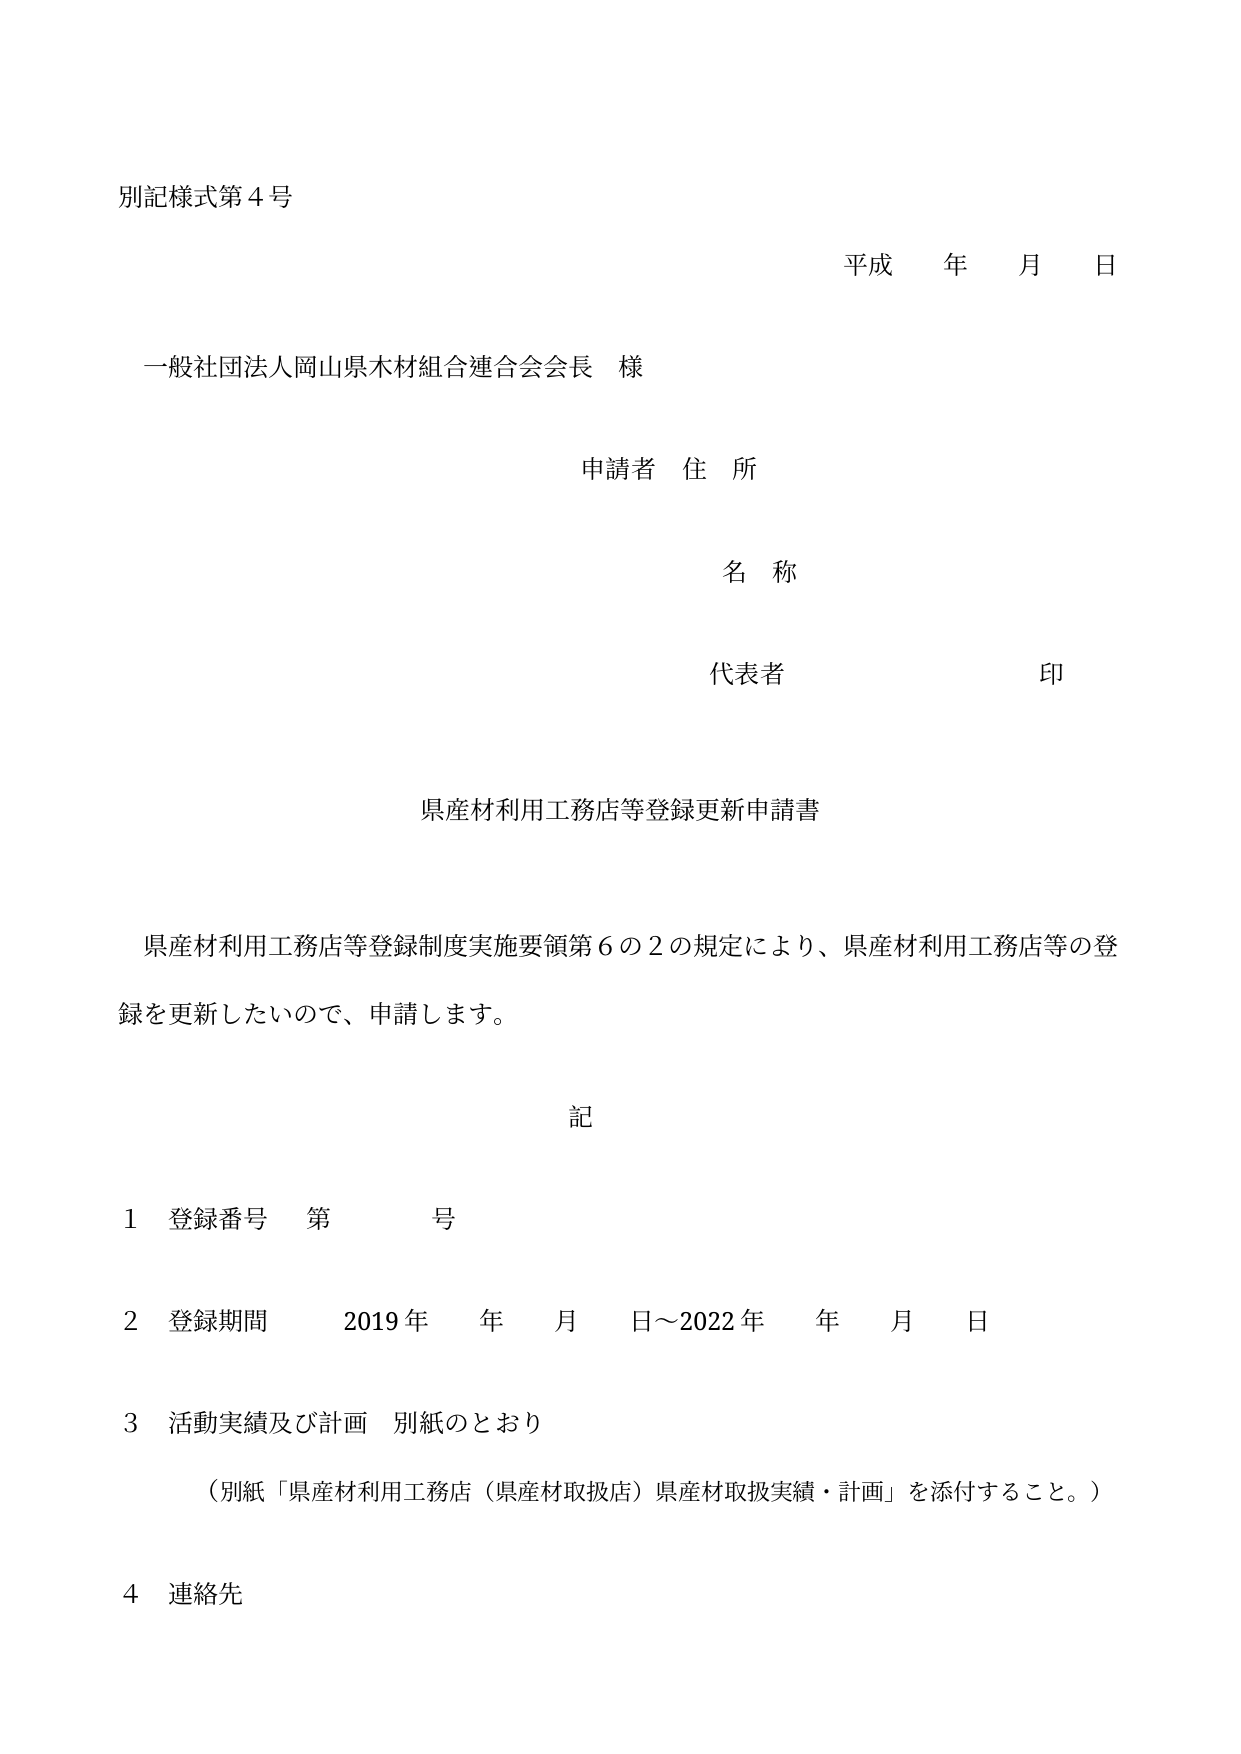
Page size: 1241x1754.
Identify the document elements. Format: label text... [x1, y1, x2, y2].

text 記 [118, 1081, 1122, 1149]
text ２ 登録期間 2019年 年 月 日～2022年 年 月 日 [118, 1286, 1122, 1354]
text 名 称 [118, 536, 1122, 604]
text ３ 活動実績及び計画 別紙のとおり [118, 1388, 1122, 1456]
text 別記様式第４号 [118, 162, 1122, 230]
text 県産材利用工務店等登録更新申請書 [118, 775, 1122, 843]
text 申請者 住 所 [118, 434, 1122, 502]
text ４ 連絡先 [118, 1558, 1122, 1626]
text 平成 年 月 日 [118, 230, 1122, 298]
text １ 登録番号 第 号 [118, 1183, 1122, 1252]
text （別紙「県産材利用工務店（県産材取扱店）県産材取扱実績・計画」を添付すること。） [118, 1456, 1122, 1524]
text 県産材利用工務店等登録制度実施要領第６の２の規定により、県産材利用工務店等の登録を更新したいので、申請します。 [118, 911, 1122, 1047]
text 代表者 印 [118, 638, 1122, 707]
text 一般社団法人岡山県木材組合連合会会長 様 [118, 332, 1122, 400]
